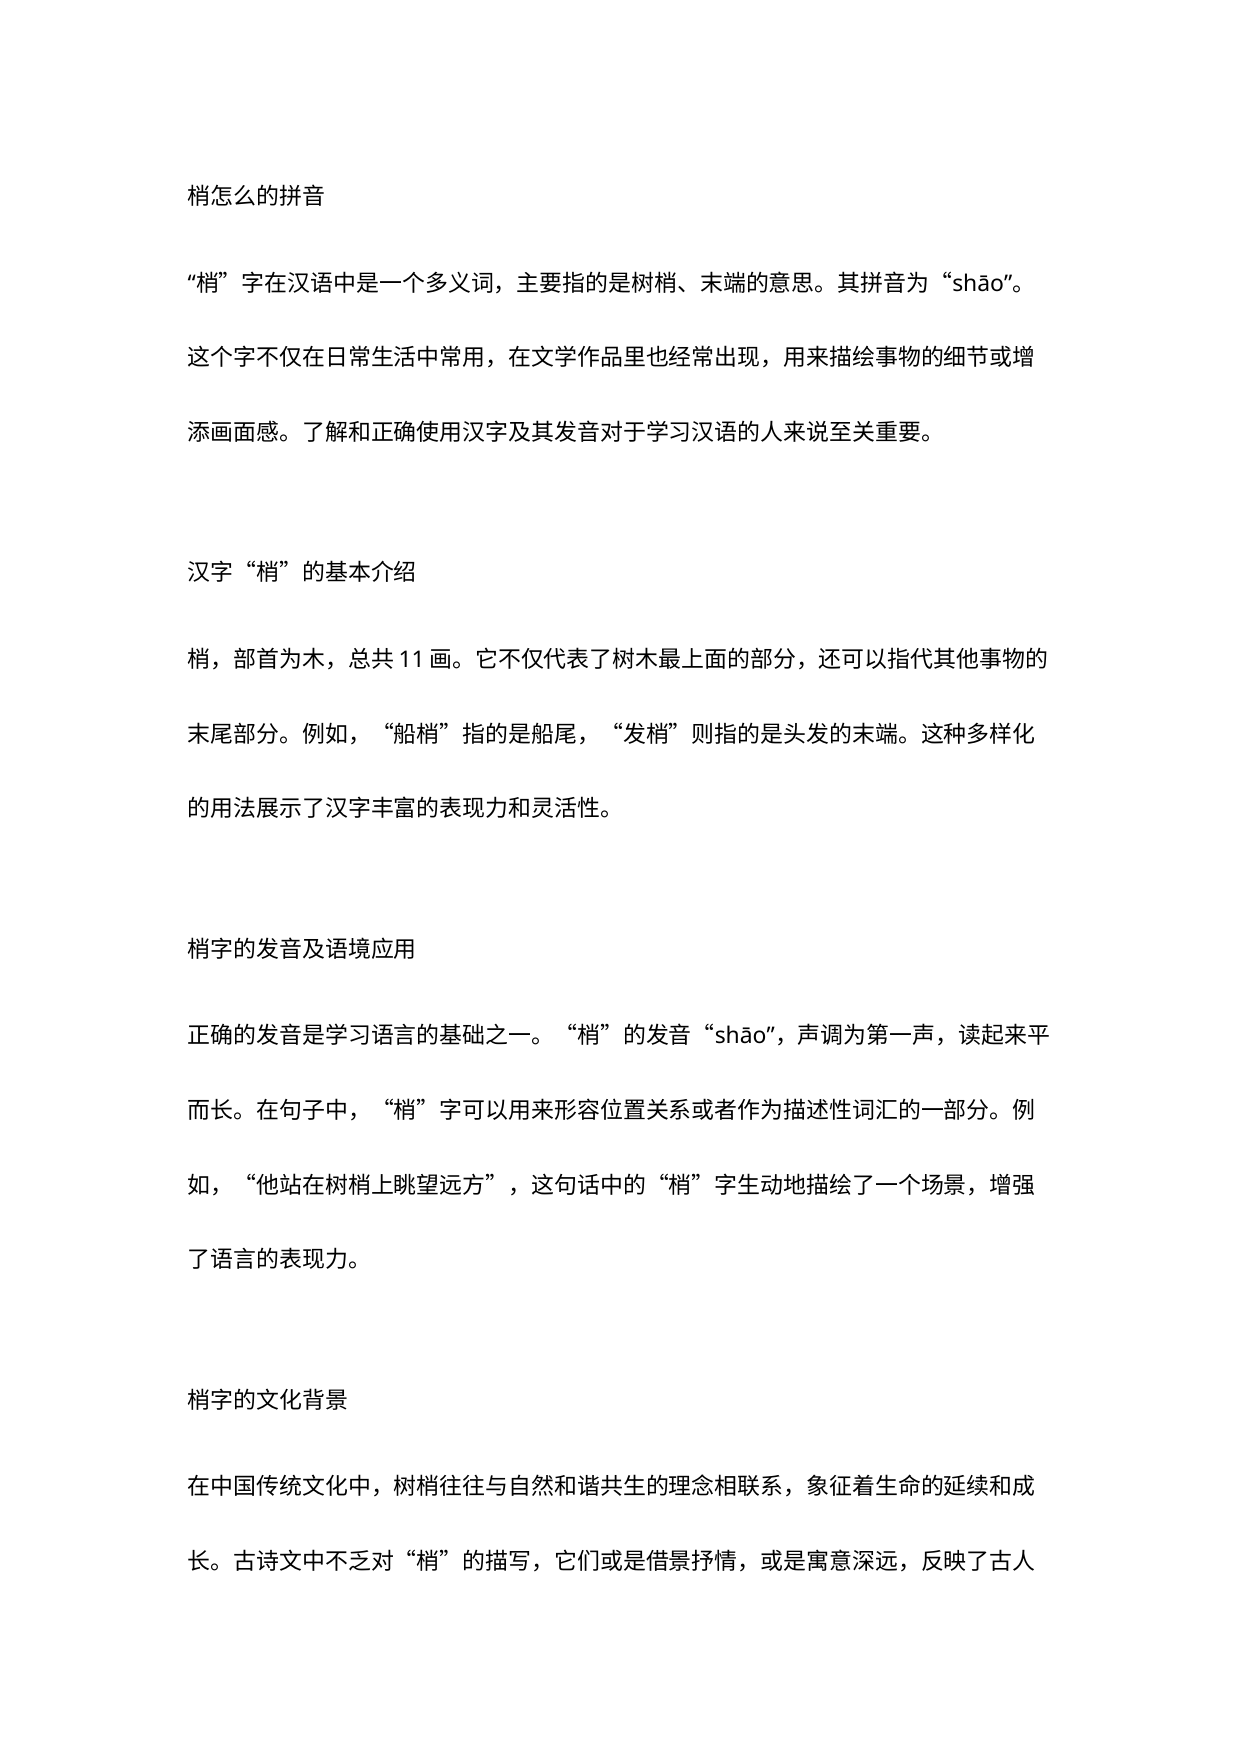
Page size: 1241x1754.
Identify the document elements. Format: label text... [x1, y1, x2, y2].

text 梢怎么的拼音 [187, 162, 1053, 227]
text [187, 1452, 1053, 1592]
text 梢，部首为木，总共11画。它不仅代表了树木最上面的部分，还可以指代其他事物的末尾部分。例如，“船梢”指的是船尾，“发梢”则指的是头发的末端。这种多样化的用法展示了汉字丰富的表现力和灵活性。 [187, 625, 1053, 839]
text 汉字“梢”的基本介绍 [187, 538, 1053, 603]
text 正确的发音是学习语言的基础之一。“梢”的发音“shāo”，声调为第一声，读起来平而长。在句子中，“梢”字可以用来形容位置关系或者作为描述性词汇的一部分。例如，“他站在树梢上眺望远方”，这句话中的“梢”字生动地描绘了一个场景，增强了语言的表现力。 [187, 1001, 1053, 1290]
text 梢字的发音及语境应用 [187, 915, 1053, 980]
text 梢字的文化背景 [187, 1366, 1053, 1431]
text “梢”字在汉语中是一个多义词，主要指的是树梢、末端的意思。其拼音为“shāo”。这个字不仅在日常生活中常用，在文学作品里也经常出现，用来描绘事物的细节或增添画面感。了解和正确使用汉字及其发音对于学习汉语的人来说至关重要。 [187, 248, 1053, 463]
